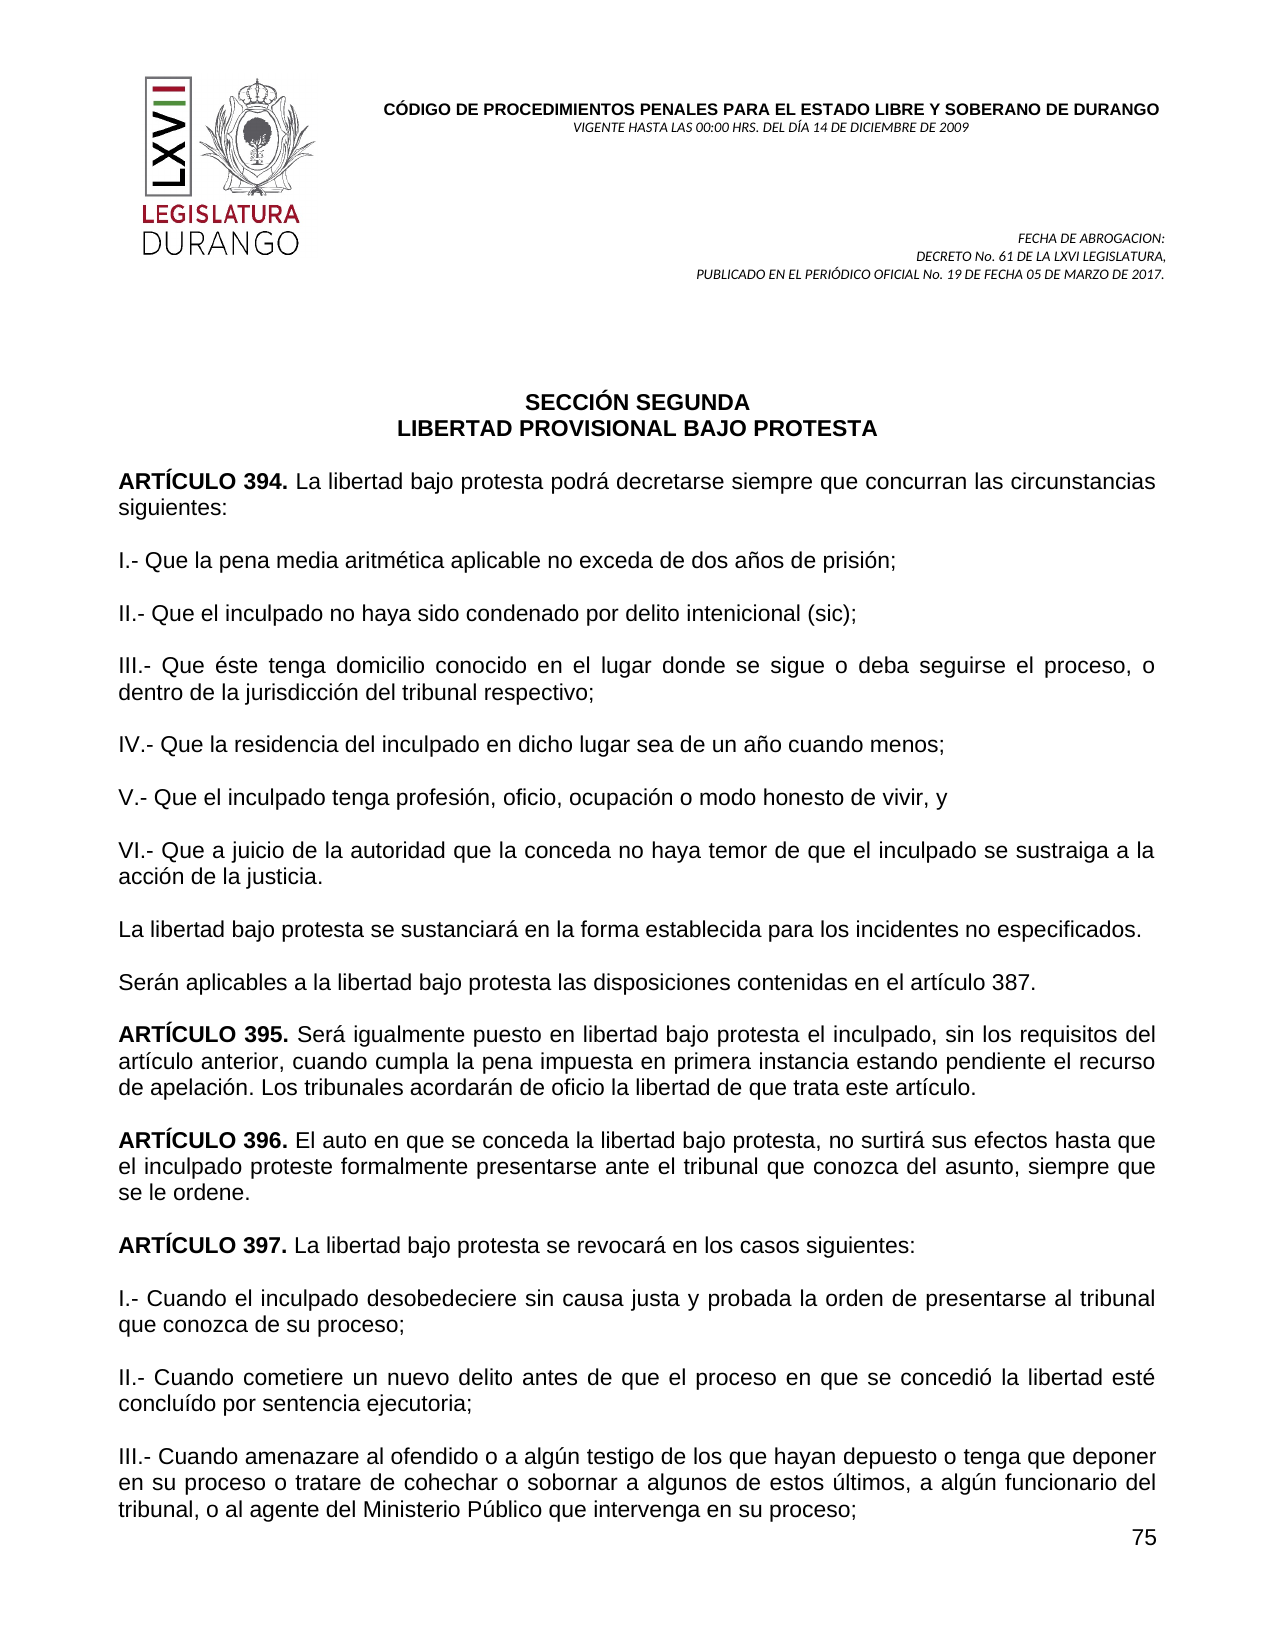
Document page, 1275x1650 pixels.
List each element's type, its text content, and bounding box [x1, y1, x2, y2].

text VI.- Que a juicio de la autoridad que la conceda no haya temor de que el inculpado se sustraiga a la acción de la justicia. [118, 837, 1157, 889]
text II.- Que el inculpado no haya sido condenado por delito intenicional (sic); [118, 599, 1157, 626]
subtitle LIBERTAD PROVISIONAL BAJO PROTESTA [118, 415, 1157, 441]
text La libertad bajo protesta se sustanciará en la forma establecida para los incidentes no especificados. [118, 916, 1157, 942]
text IV.- Que la residencia del inculpado en dicho lugar sea de un año cuando menos; [118, 731, 1157, 758]
text I.- Cuando el inculpado desobedeciere sin causa justa y probada la orden de presentarse al tribunal que conozca de su proceso; [118, 1285, 1157, 1337]
text ARTÍCULO 395. Será igualmente puesto en libertad bajo protesta el inculpado, sin los requisitos del artículo anterior, cuando cumpla la pena impuesta en primera instancia estando pendiente el recurso de apelación. Los tribunales acordarán de oficio la libertad de que trata este artículo. [118, 1021, 1157, 1100]
text ARTÍCULO 397. La libertad bajo protesta se revocará en los casos siguientes: [118, 1232, 1157, 1258]
text ARTÍCULO 396. El auto en que se conceda la libertad bajo protesta, no surtirá sus efectos hasta que el inculpado proteste formalmente presentarse ante el tribunal que conozca del asunto, siempre que se le ordene. [118, 1127, 1157, 1206]
subtitle SECCIÓN SEGUNDA [118, 389, 1157, 415]
text I.- Que la pena media aritmética aplicable no exceda de dos años de prisión; [118, 547, 1157, 573]
text III.- Que éste tenga domicilio conocido en el lugar donde se sigue o deba seguirse el proceso, o dentro de la jurisdicción del tribunal respectivo; [118, 652, 1157, 705]
text V.- Que el inculpado tenga profesión, oficio, ocupación o modo honesto de vivir, y [118, 784, 1157, 810]
text ARTÍCULO 394. La libertad bajo protesta podrá decretarse siempre que concurran las circunstancias siguientes: [118, 468, 1157, 521]
text Serán aplicables a la libertad bajo protesta las disposiciones contenidas en el artículo 387. [118, 968, 1157, 995]
text III.- Cuando amenazare al ofendido o a algún testigo de los que hayan depuesto o tenga que deponer en su proceso o tratare de cohechar o sobornar a algunos de estos últimos, a algún funcionario del tribunal, o al agente del Ministerio Público que intervenga en su proceso; [118, 1443, 1157, 1522]
picture [140, 73, 318, 258]
text II.- Cuando cometiere un nuevo delito antes de que el proceso en que se concedió la libertad esté concluído por sentencia ejecutoria; [118, 1364, 1157, 1417]
